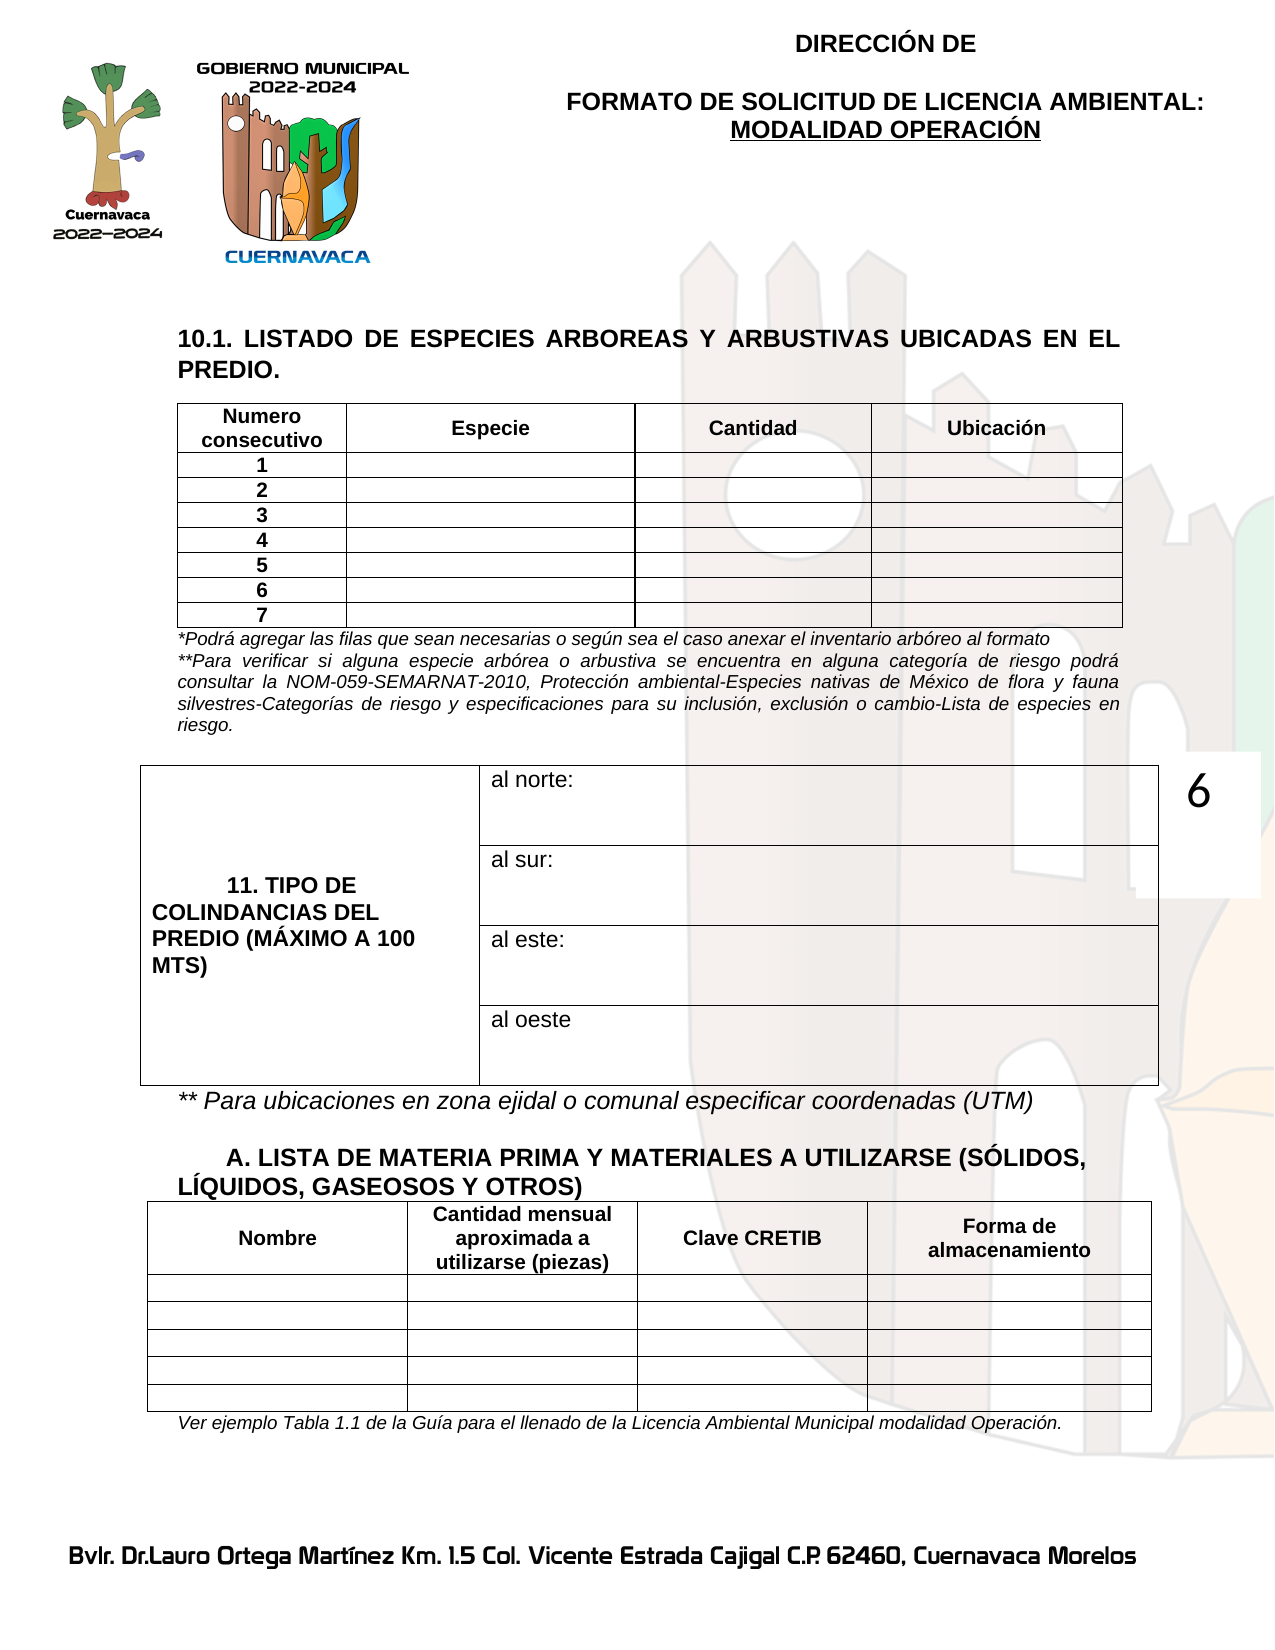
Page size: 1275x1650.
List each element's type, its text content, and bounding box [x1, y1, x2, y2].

table_header Ubicación [872, 404, 1122, 452]
table_cell [347, 553, 634, 577]
table_cell [148, 1302, 407, 1329]
table_cell al oeste [480, 1006, 1158, 1085]
table_cell [868, 1357, 1151, 1383]
table_header 11. TIPO DE COLINDANCIAS DEL PREDIO (MÁXIMO A 100 MTS) [141, 766, 479, 1085]
text ** Para ubicaciones en zona ejidal o comunal especificar coordenadas (UTM) [177, 1086, 1122, 1115]
table_cell [408, 1330, 637, 1356]
table_cell [638, 1330, 867, 1356]
table_cell [636, 528, 871, 552]
table_cell [347, 503, 634, 527]
table_cell al este: [480, 926, 1158, 1005]
table_cell [148, 1357, 407, 1383]
table_cell [868, 1275, 1151, 1301]
table_cell 1 [178, 453, 346, 477]
table_cell [347, 528, 634, 552]
table_cell [872, 528, 1122, 552]
table_cell [868, 1302, 1151, 1329]
table_cell [636, 503, 871, 527]
table_cell [638, 1385, 867, 1411]
table_cell [636, 603, 871, 627]
text *Podrá agregar las filas que sean necesarias o según sea el caso anexar el inventario arbóreo al formato [177, 628, 1122, 649]
table_cell [636, 553, 871, 577]
table_cell [347, 478, 634, 502]
table_cell [868, 1385, 1151, 1411]
table_cell [636, 453, 871, 477]
table_cell [872, 453, 1122, 477]
table_cell [347, 578, 634, 602]
table_cell [638, 1302, 867, 1329]
table_cell [636, 578, 871, 602]
table_cell [347, 453, 634, 477]
table_cell [148, 1275, 407, 1301]
text 10.1. LISTADO DE ESPECIES ARBOREAS Y ARBUSTIVAS UBICADAS EN EL PREDIO. [177, 324, 1122, 384]
table_cell 5 [178, 553, 346, 577]
table_cell [872, 578, 1122, 602]
table_cell 6 [178, 578, 346, 602]
table_header Forma de almacenamiento [868, 1202, 1151, 1274]
table_cell [872, 478, 1122, 502]
table_cell [148, 1385, 407, 1411]
picture [0, 7, 1274, 1650]
table_header Cantidad mensual aproximada a utilizarse (piezas) [408, 1202, 637, 1274]
table_cell [408, 1385, 637, 1411]
table_cell [872, 553, 1122, 577]
table_cell [872, 603, 1122, 627]
table_cell [347, 603, 634, 627]
table_cell [408, 1357, 637, 1383]
table_cell [638, 1275, 867, 1301]
table_cell 3 [178, 503, 346, 527]
table_cell [636, 478, 871, 502]
table_cell [408, 1302, 637, 1329]
text **Para verificar si alguna especie arbórea o arbustiva se encuentra en alguna categoría de riesgo podrá consultar la NOM-059-SEMARNAT-2010, Protección ambiental-Especies nativas de México de flora y fauna silvestres-Categorías de riesgo y especificaciones para su inclusión, exclusión o cambio-Lista de especies en riesgo. [177, 649, 1122, 736]
table_cell [408, 1275, 637, 1301]
table_cell 7 [178, 603, 346, 627]
table_cell [638, 1357, 867, 1383]
table_header Numero consecutivo [178, 404, 346, 452]
table_cell al sur: [480, 846, 1158, 925]
table_header al norte: [480, 766, 1158, 844]
table_cell [872, 503, 1122, 527]
table_header Nombre [148, 1202, 407, 1274]
table_header Especie [347, 404, 634, 452]
table_cell [148, 1330, 407, 1356]
table_header Clave CRETIB [638, 1202, 867, 1274]
text Ver ejemplo Tabla 1.1 de la Guía para el llenado de la Licencia Ambiental Municipal modalidad Operación. [177, 1412, 1122, 1433]
table_header Cantidad [636, 404, 871, 452]
table_cell 4 [178, 528, 346, 552]
text A. LISTA DE MATERIA PRIMA Y MATERIALES A UTILIZARSE (SÓLIDOS, LÍQUIDOS, GASEOSOS Y OTROS) [177, 1143, 1122, 1201]
table_cell [868, 1330, 1151, 1356]
table_cell 2 [178, 478, 346, 502]
